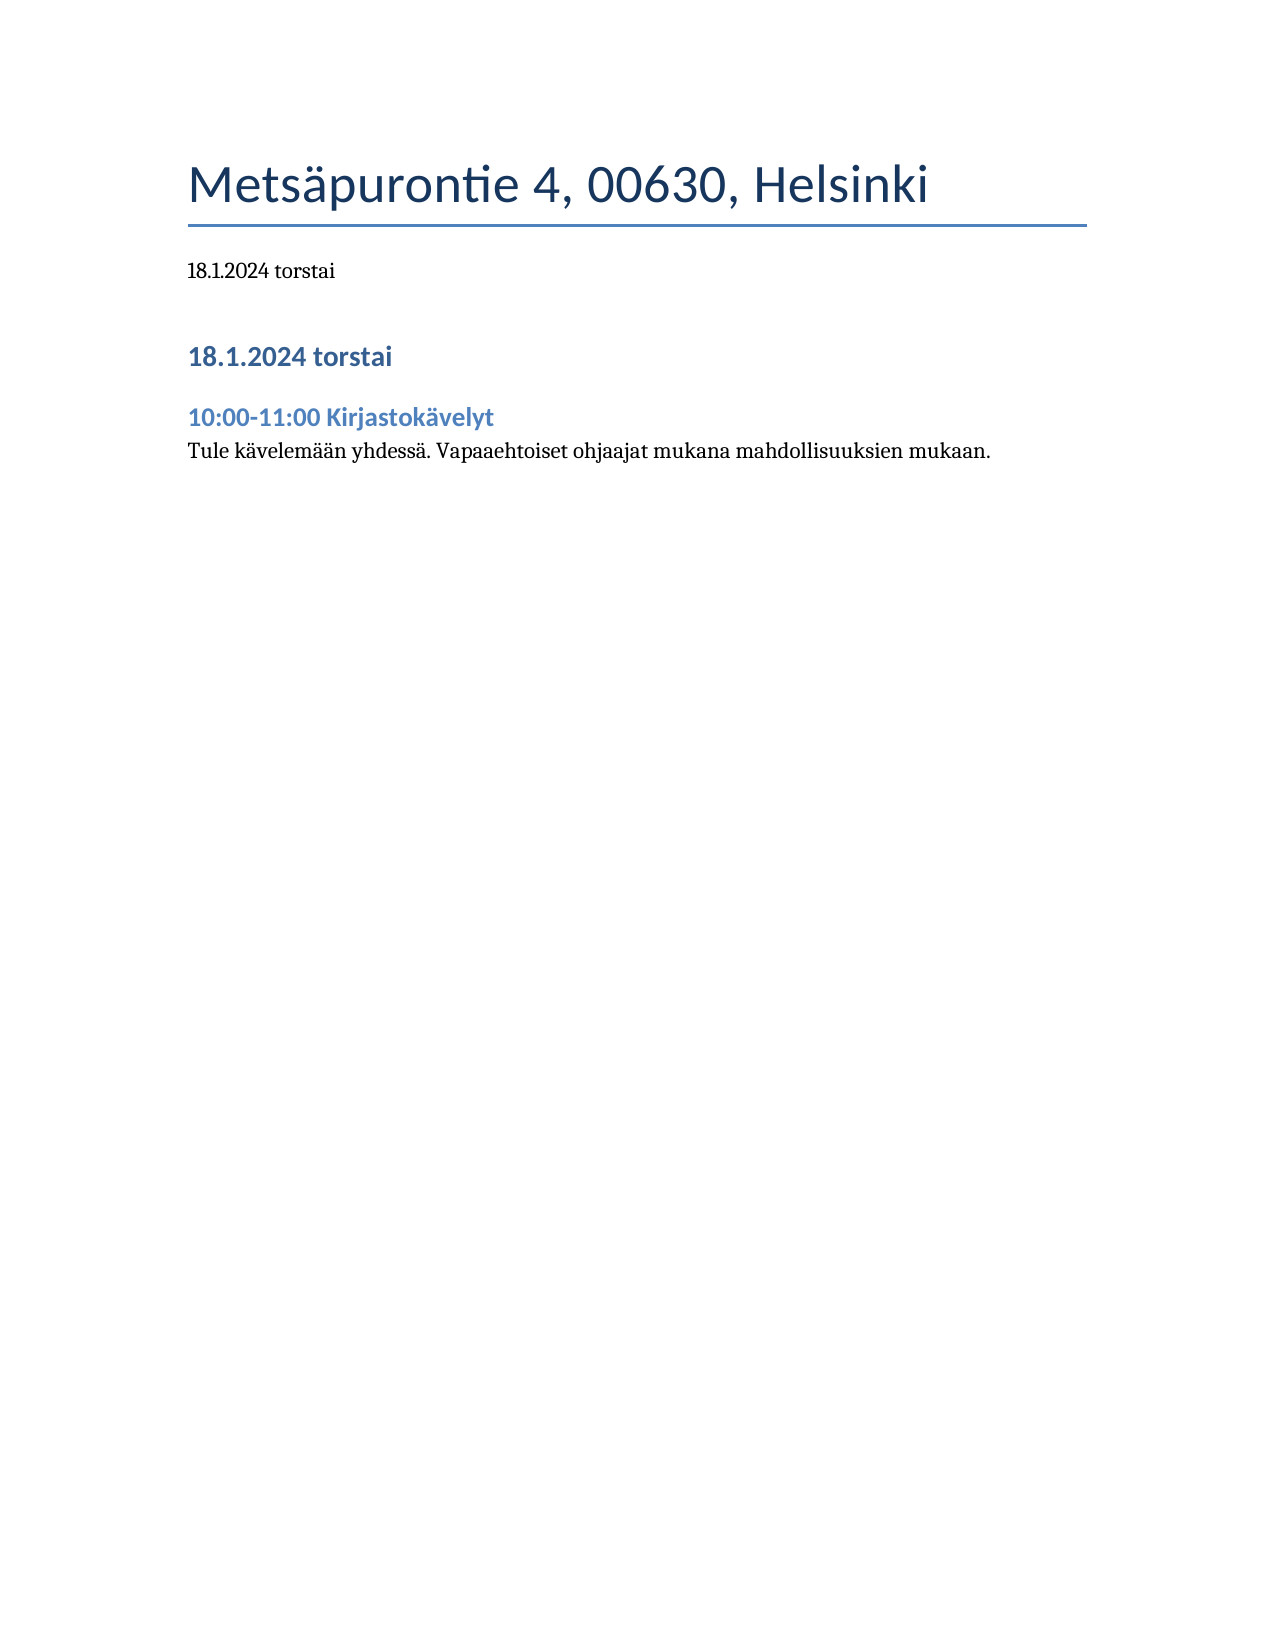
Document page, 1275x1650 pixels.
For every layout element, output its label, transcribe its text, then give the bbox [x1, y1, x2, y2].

text 18.1.2024 torstai [187, 258, 1087, 284]
title Metsäpurontie 4, 00630, Helsinki [187, 150, 1087, 227]
subtitle 18.1.2024 torstai [187, 338, 1087, 374]
text Tule kävelemään yhdessä. Vapaaehtoiset ohjaajat mukana mahdollisuuksien mukaan. [187, 438, 1087, 464]
subtitle 10:00-11:00 Kirjastokävelyt [187, 400, 1087, 433]
